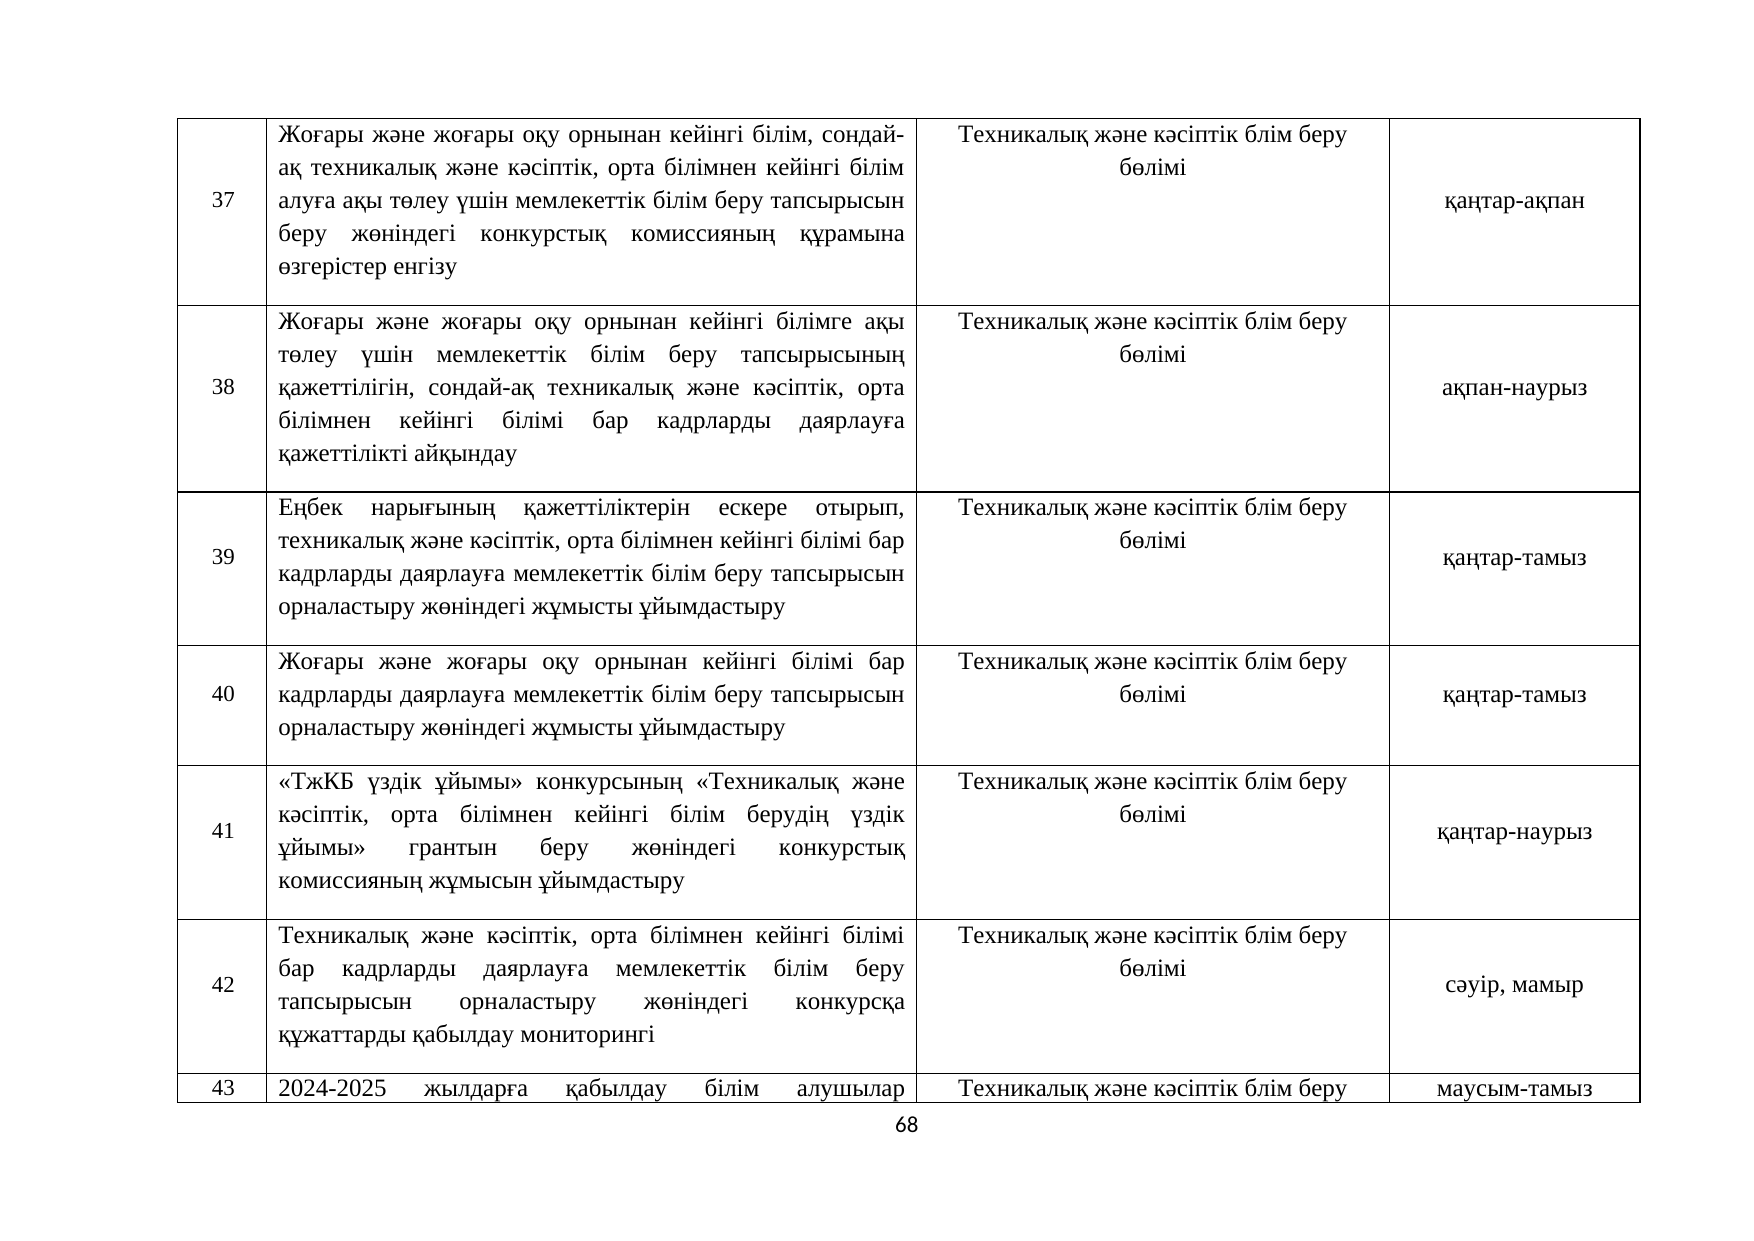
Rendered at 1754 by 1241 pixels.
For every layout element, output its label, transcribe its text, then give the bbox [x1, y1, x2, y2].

table_cell сәуір, мамыр [1390, 920, 1639, 1072]
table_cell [917, 1074, 1389, 1102]
table_cell Техникалық және кәсіптік блім беру бөлімі [917, 306, 1389, 491]
table_cell Техникалық және кәсіптік, орта білімнен кейінгі білімі бар кадрларды даярлауға мемлекеттік білім беру тапсырысын орналастыру жөніндегі конкурсқа құжаттарды қабылдау мониторингі [267, 920, 916, 1072]
table_cell қаңтар-тамыз [1390, 493, 1639, 645]
table_cell қаңтар-ақпан [1390, 119, 1639, 305]
table_cell 40 [178, 646, 266, 765]
table_cell 38 [178, 306, 266, 491]
table_cell Техникалық және кәсіптік блім беру бөлімі [917, 920, 1389, 1072]
table_cell Жоғары және жоғары оқу орнынан кейінгі білімі бар кадрларды даярлауға мемлекеттік білім беру тапсырысын орналастыру жөніндегі жұмысты ұйымдастыру [267, 646, 916, 765]
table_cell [267, 1074, 916, 1102]
table_cell ақпан-наурыз [1390, 306, 1639, 491]
table_cell Еңбек нарығының қажеттіліктерін ескере отырып, техникалық және кәсіптік, орта білімнен кейінгі білімі бар кадрларды даярлауға мемлекеттік білім беру тапсырысын орналастыру жөніндегі жұмысты ұйымдастыру [267, 493, 916, 645]
table_cell Жоғары және жоғары оқу орнынан кейінгі білімге ақы төлеу үшін мемлекеттік білім беру тапсырысының қажеттілігін, сондай-ақ техникалық және кәсіптік, орта білімнен кейінгі білімі бар кадрларды даярлауға қажеттілікті айқындау [267, 306, 916, 491]
table_cell Техникалық және кәсіптік блім беру бөлімі [917, 766, 1389, 919]
table_cell Жоғары және жоғары оқу орнынан кейінгі білім, сондай-ақ техникалық және кәсіптік, орта білімнен кейінгі білім алуға ақы төлеу үшін мемлекеттік білім беру тапсырысын беру жөніндегі конкурстық комиссияның құрамына өзгерістер енгізу [267, 119, 916, 305]
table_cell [917, 119, 1389, 305]
table_cell Техникалық және кәсіптік блім беру бөлімі [917, 646, 1389, 765]
table_cell 41 [178, 766, 266, 919]
table_cell 37 [178, 119, 266, 305]
table_cell 43 [178, 1074, 266, 1102]
table_cell қаңтар-тамыз [1390, 646, 1639, 765]
table_cell «ТжКБ үздік ұйымы» конкурсының «Техникалық және кәсіптік, орта білімнен кейінгі білім берудің үздік ұйымы» грантын беру жөніндегі конкурстық комиссияның жұмысын ұйымдастыру [267, 766, 916, 919]
table_cell қаңтар-наурыз [1390, 766, 1639, 919]
table_cell 39 [178, 493, 266, 645]
table_cell 42 [178, 920, 266, 1072]
table_cell Техникалық және кәсіптік блім беру бөлімі [917, 493, 1389, 645]
table_cell маусым-тамыз [1390, 1074, 1639, 1102]
